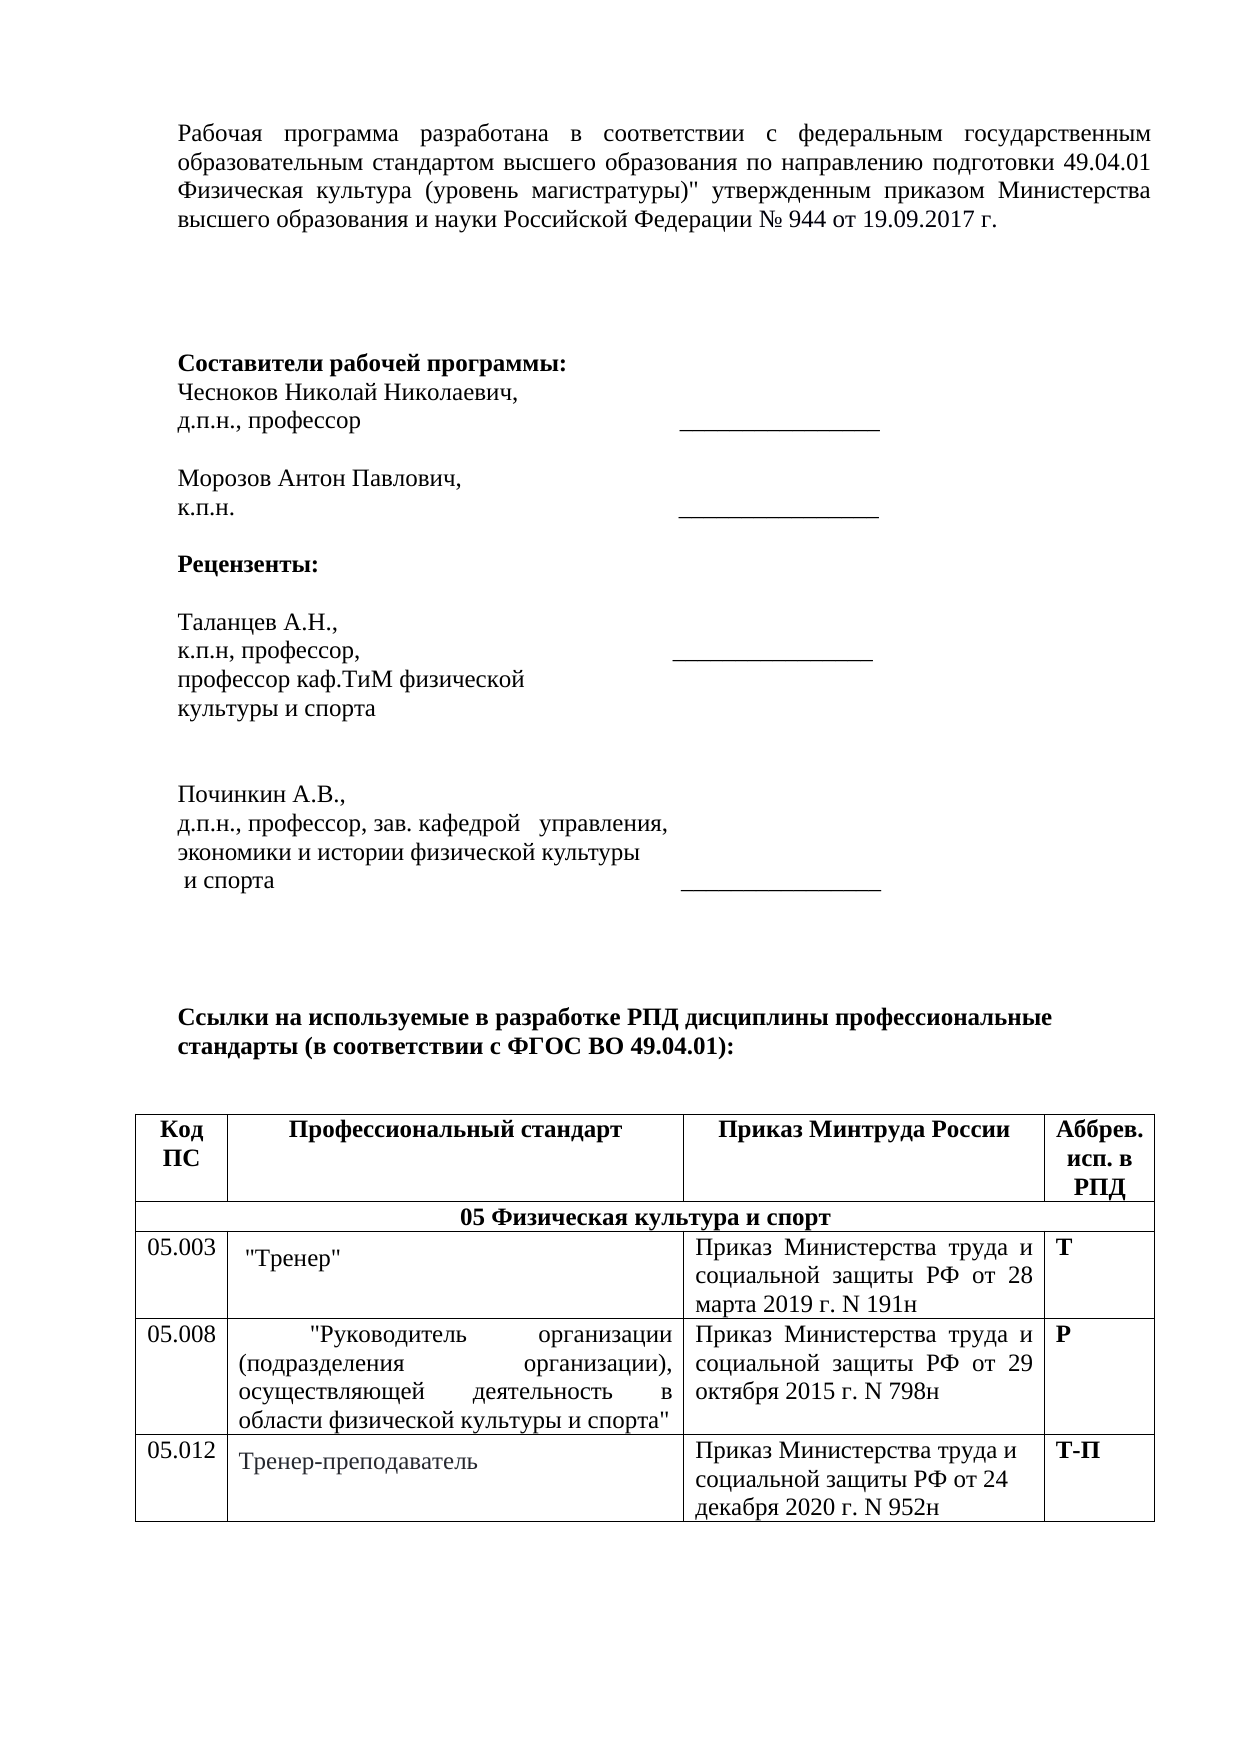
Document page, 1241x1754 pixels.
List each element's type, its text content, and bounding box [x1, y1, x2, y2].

table_cell 05.012 [136, 1435, 227, 1521]
table_cell Т [1045, 1232, 1154, 1318]
table_header Код ПС [136, 1115, 227, 1201]
table_cell 05 Физическая культура и спорт [136, 1202, 1154, 1231]
text профессор каф.ТиМ физической [177, 664, 1152, 693]
text Ссылки на используемые в разработке РПД дисциплины профессиональные стандарты (в соответствии с ФГОС ВО 49.04.01): [177, 1002, 1152, 1059]
text и спорта ________________ [177, 866, 1152, 894]
table_cell Приказ Министерства труда и социальной защиты РФ от 24 декабря 2020 г. N 952н [684, 1435, 1044, 1521]
text Починкин А.В., [177, 779, 1152, 808]
text к.п.н. ________________ [177, 492, 1152, 521]
table_cell 05.003 [136, 1232, 227, 1318]
table_cell Р [1045, 1319, 1154, 1434]
table_cell 05.008 [136, 1319, 227, 1434]
text Рецензенты: [177, 549, 1152, 578]
table_header Аббрев. исп. в РПД [1045, 1115, 1154, 1201]
table_header Профессиональный стандарт [228, 1115, 683, 1201]
text Чесноков Николай Николаевич, [177, 377, 1152, 406]
text Составители рабочей программы: [177, 348, 1152, 377]
text Морозов Антон Павлович, [177, 463, 1152, 492]
text д.п.н., профессор, зав. кафедрой управления, [177, 808, 1152, 837]
table_cell Приказ Министерства труда и социальной защиты РФ от 29 октября 2015 г. N 798н [684, 1319, 1044, 1434]
text культуры и спорта [177, 693, 1152, 722]
table_cell Приказ Министерства труда и социальной защиты РФ от 28 марта 2019 г. N 191н [684, 1232, 1044, 1318]
text Рабочая программа разработана в соответствии с федеральным государственным образовательным стандартом высшего образования по направлению подготовки 49.04.01 Физическая культура (уровень магистратуры)" утвержденным приказом Министерства высшего образования и науки Российской Федерации № 944 от 19.09.2017 г. [177, 118, 1152, 233]
text д.п.н., профессор ________________ [177, 406, 1152, 434]
table_cell Т-П [1045, 1435, 1154, 1521]
table_header Приказ Минтруда России [684, 1115, 1044, 1201]
table_cell Тренер-преподаватель [228, 1435, 683, 1521]
text к.п.н, профессор, ________________ [177, 636, 1152, 664]
text экономики и истории физической культуры [177, 837, 1152, 866]
table_cell "Руководитель организации (подразделения организации), осуществляющей деятельность в области физической культуры и спорта" [228, 1319, 683, 1434]
table_cell "Тренер" [228, 1232, 683, 1318]
text Таланцев А.Н., [177, 607, 1152, 636]
